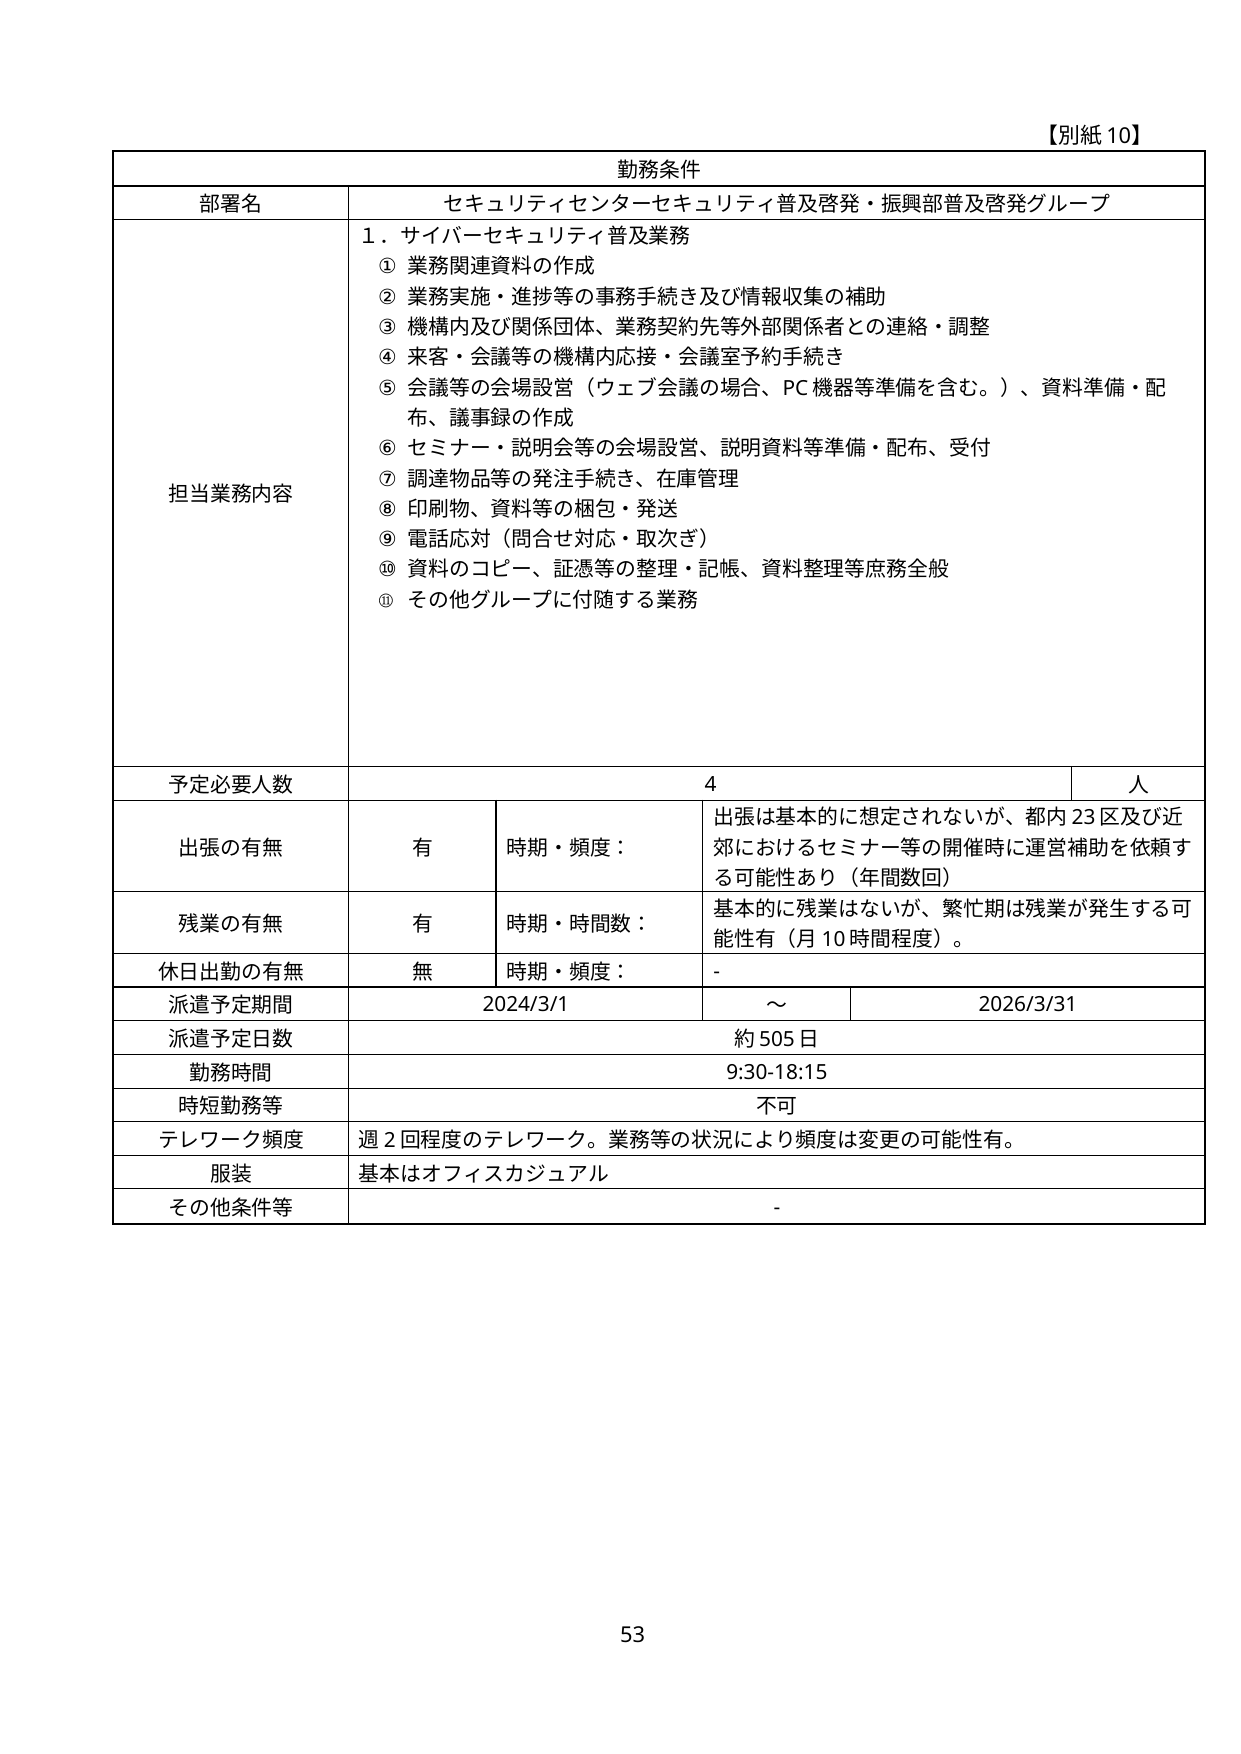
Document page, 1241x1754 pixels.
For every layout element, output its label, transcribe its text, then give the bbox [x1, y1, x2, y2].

table_cell セキュリティセンターセキュリティ普及啓発・振興部普及啓発グループ [349, 187, 1204, 218]
table_cell 不可 [349, 1089, 1204, 1121]
table_cell 休日出勤の有無 [114, 954, 348, 986]
table_cell 4 [349, 767, 1071, 799]
table_cell 派遣予定期間 [114, 988, 348, 1020]
table_cell 予定必要人数 [114, 767, 348, 799]
table_cell 9:30-18:15 [349, 1055, 1204, 1087]
table_cell その他条件等 [114, 1189, 348, 1223]
table_cell 2026/3/31 [851, 988, 1204, 1020]
table_cell 有 [349, 892, 495, 953]
table_cell 週2回程度のテレワーク。業務等の状況により頻度は変更の可能性有。 [349, 1122, 1204, 1155]
table_cell - [703, 954, 1204, 986]
table_cell 基本的に残業はないが、繁忙期は残業が発生する可能性有（月10時間程度）。 [703, 892, 1204, 953]
table_cell 部署名 [114, 187, 348, 218]
table_cell テレワーク頻度 [114, 1122, 348, 1155]
table_cell 時期・頻度： [497, 954, 702, 986]
table_cell 有 [349, 801, 495, 891]
table_cell 約505日 [349, 1021, 1204, 1054]
table_cell 勤務時間 [114, 1055, 348, 1087]
table_cell 派遣予定日数 [114, 1021, 348, 1054]
table_cell 出張は基本的に想定されないが、都内23区及び近郊におけるセミナー等の開催時に運営補助を依頼する可能性あり（年間数回） [703, 801, 1204, 891]
table_cell 時期・時間数： [497, 892, 702, 953]
table_cell 服装 [114, 1156, 348, 1188]
table_cell 時期・頻度： [497, 801, 702, 891]
table_cell 担当業務内容 [114, 220, 348, 766]
table_cell 人 [1072, 767, 1204, 799]
table_cell 2024/3/1 [349, 988, 702, 1020]
table_header 勤務条件 [114, 152, 1204, 185]
table_cell - [349, 1189, 1204, 1223]
table_cell ～ [703, 988, 850, 1020]
table_cell １．サイバーセキュリティ普及業務 業務関連資料の作成 業務実施・進捗等の事務手続き及び情報収集の補助 機構内及び関係団体、業務契約先等外部関係者との連絡・調整 来客・会議等の機構内応接・会議室予約手続き 会議等の会場設営（ウェブ会議の場合、PC機器等準備を含む。）、資料準備・配布、議事録の作成 セミナー・説明会等の会場設営、説明資料等準備・配布、受付 調達物品等の発注手続き、在庫管理 印刷物、資料等の梱包・発送 電話応対（問合せ対応・取次ぎ） 資料のコピー、証憑等の整理・記帳、資料整理等庶務全般 その他グループに付随する業務 [349, 220, 1204, 766]
table_cell 基本はオフィスカジュアル [349, 1156, 1204, 1188]
table_cell 出張の有無 [114, 801, 348, 891]
table_cell 時短勤務等 [114, 1089, 348, 1121]
table_cell 無 [349, 954, 495, 986]
table_cell 残業の有無 [114, 892, 348, 953]
text 【別紙10】 [112, 118, 1153, 150]
